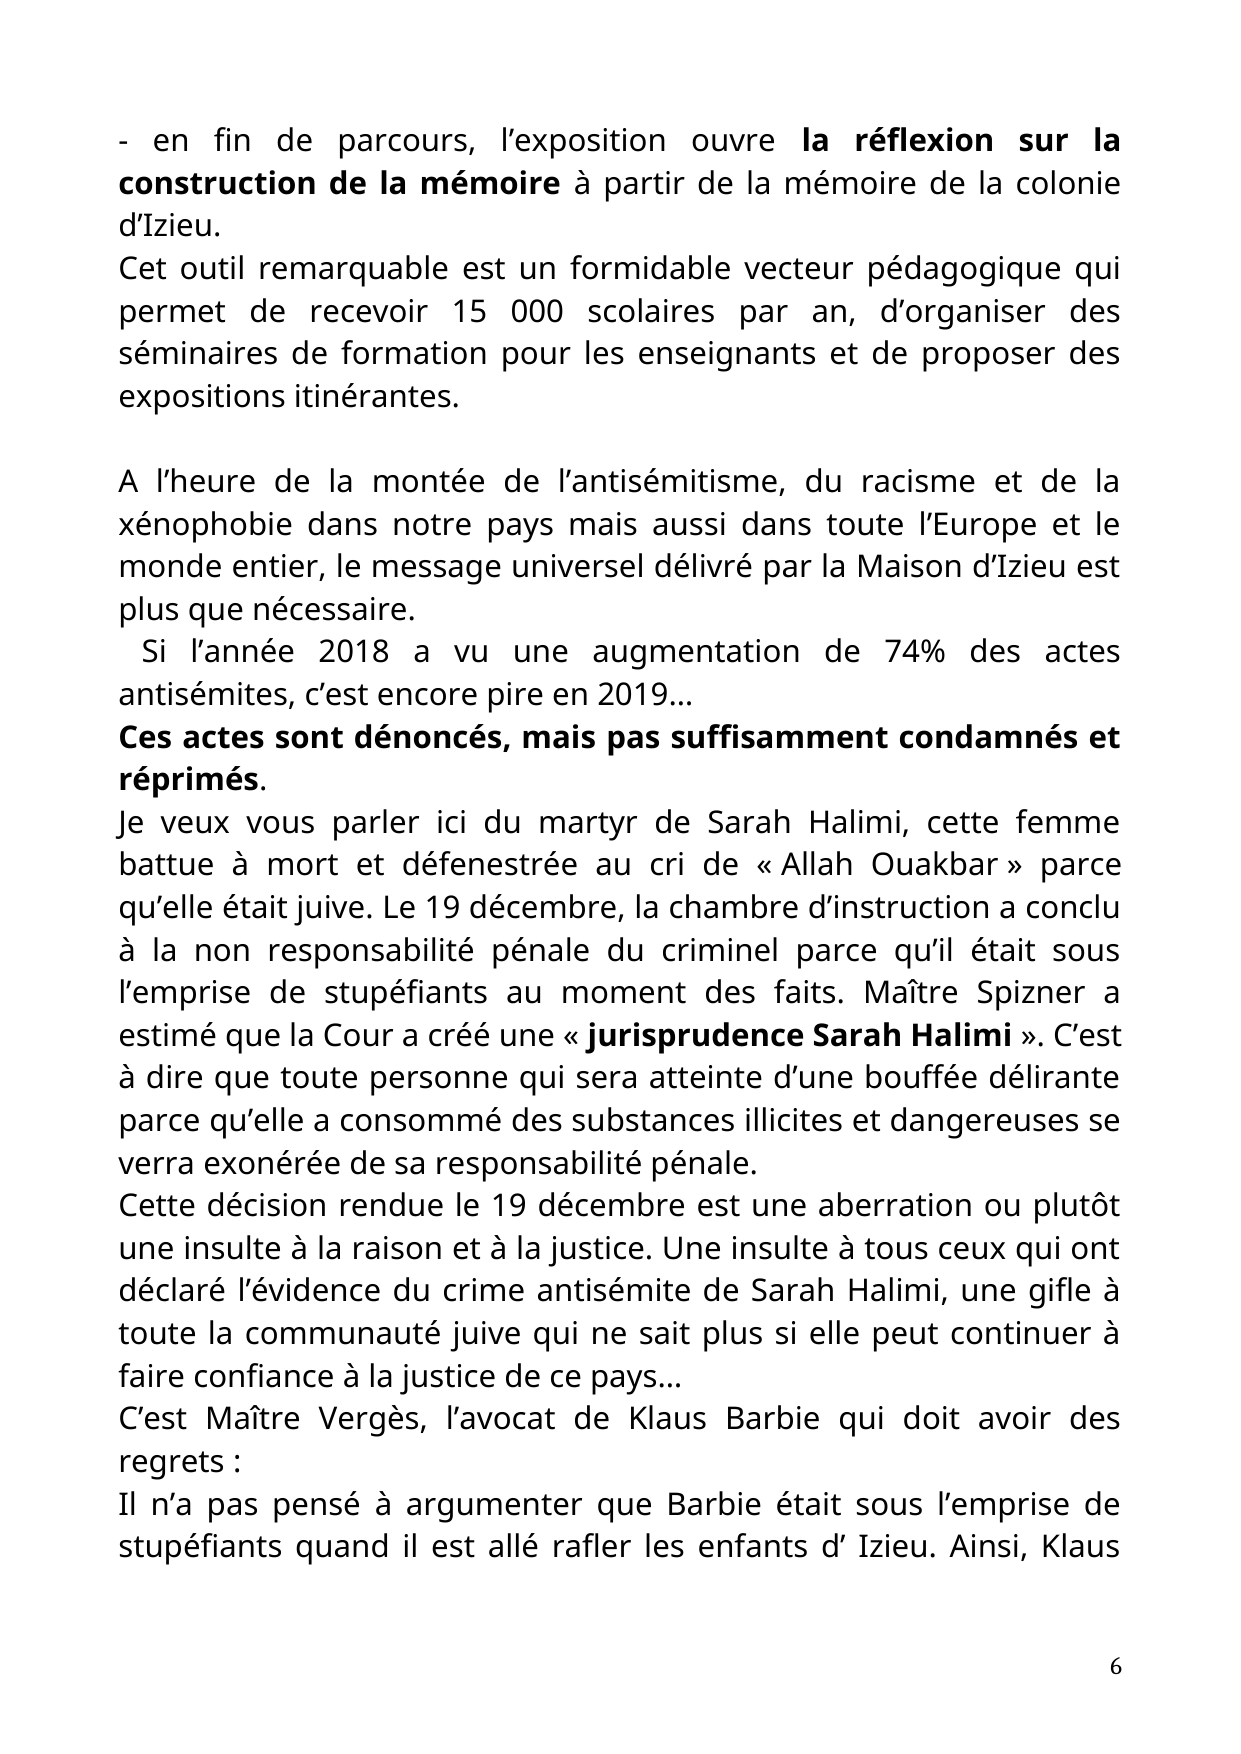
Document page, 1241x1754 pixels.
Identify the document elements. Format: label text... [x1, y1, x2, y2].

text Je veux vous parler ici du martyr de Sarah Halimi, cette femme battue à mort et défenestrée au cri de « Allah Ouakbar » parce qu’elle était juive. Le 19 décembre, la chambre d’instruction a conclu à la non responsabilité pénale du criminel parce qu’il était sous l’emprise de stupéfiants au moment des faits. Maître Spizner a estimé que la Cour a créé une « jurisprudence Sarah Halimi ». C’est à dire que toute personne qui sera atteinte d’une bouffée délirante parce qu’elle a consommé des substances illicites et dangereuses se verra exonérée de sa responsabilité pénale. [118, 800, 1122, 1183]
text A l’heure de la montée de l’antisémitisme, du racisme et de la xénophobie dans notre pays mais aussi dans toute l’Europe et le monde entier, le message universel délivré par la Maison d’Izieu est plus que nécessaire. [118, 459, 1122, 629]
text C’est Maître Vergès, l’avocat de Klaus Barbie qui doit avoir des regrets : [118, 1396, 1122, 1481]
text Cette décision rendue le 19 décembre est une aberration ou plutôt une insulte à la raison et à la justice. Une insulte à tous ceux qui ont déclaré l’évidence du crime antisémite de Sarah Halimi, une gifle à toute la communauté juive qui ne sait plus si elle peut continuer à faire confiance à la justice de ce pays… [118, 1183, 1122, 1396]
text Cet outil remarquable est un formidable vecteur pédagogique qui permet de recevoir 15 000 scolaires par an, d’organiser des séminaires de formation pour les enseignants et de proposer des expositions itinérantes. [118, 246, 1122, 416]
text Ces actes sont dénoncés, mais pas suffisamment condamnés et réprimés. [118, 714, 1122, 800]
text Si l’année 2018 a vu une augmentation de 74% des actes antisémites, c’est encore pire en 2019… [118, 629, 1122, 714]
text - en fin de parcours, l’exposition ouvre la réflexion sur la construction de la mémoire à partir de la mémoire de la colonie d’Izieu. [118, 118, 1122, 246]
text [118, 1481, 1122, 1567]
